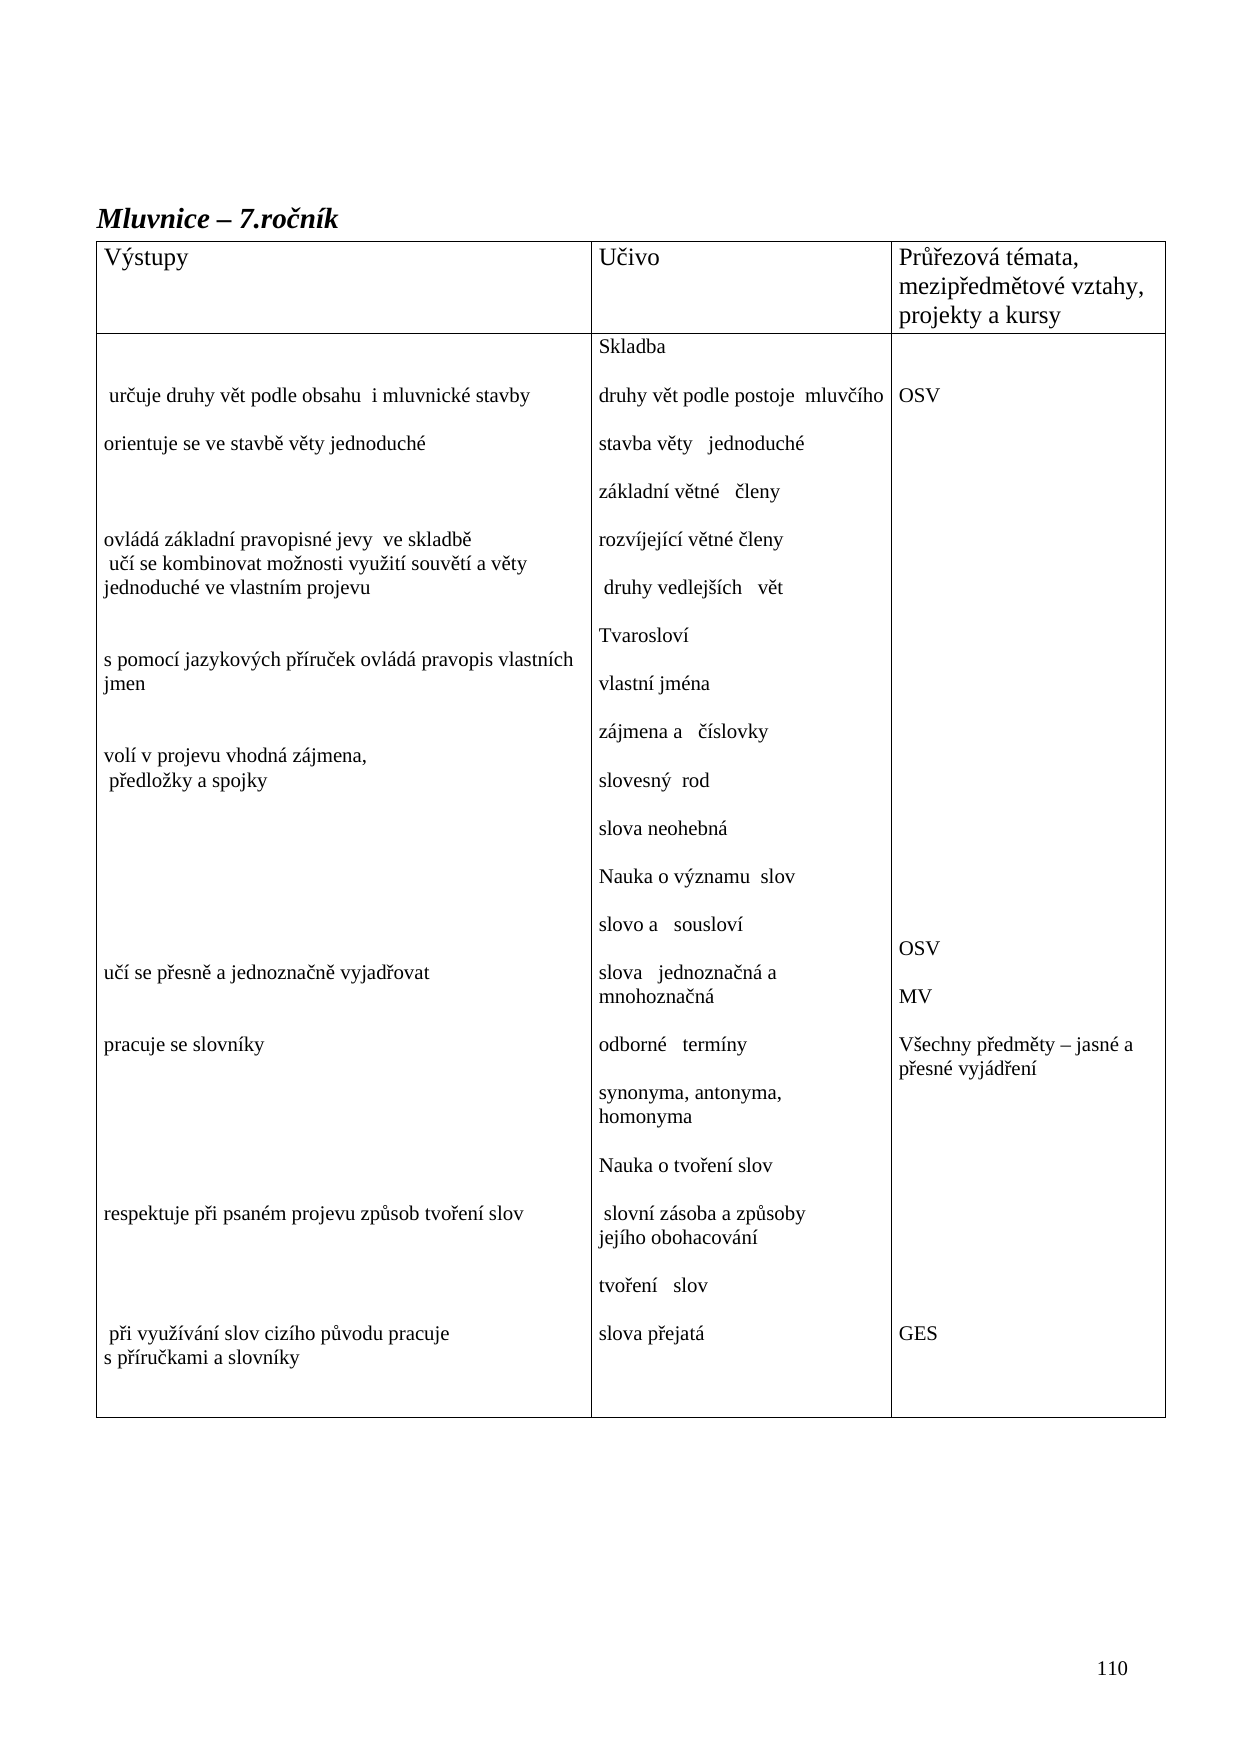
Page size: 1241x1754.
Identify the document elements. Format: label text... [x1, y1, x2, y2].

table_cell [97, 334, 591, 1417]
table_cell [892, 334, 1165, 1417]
subtitle Mluvnice – 7.ročník [96, 201, 1128, 235]
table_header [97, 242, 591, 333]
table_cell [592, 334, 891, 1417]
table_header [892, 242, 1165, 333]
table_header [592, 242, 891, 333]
